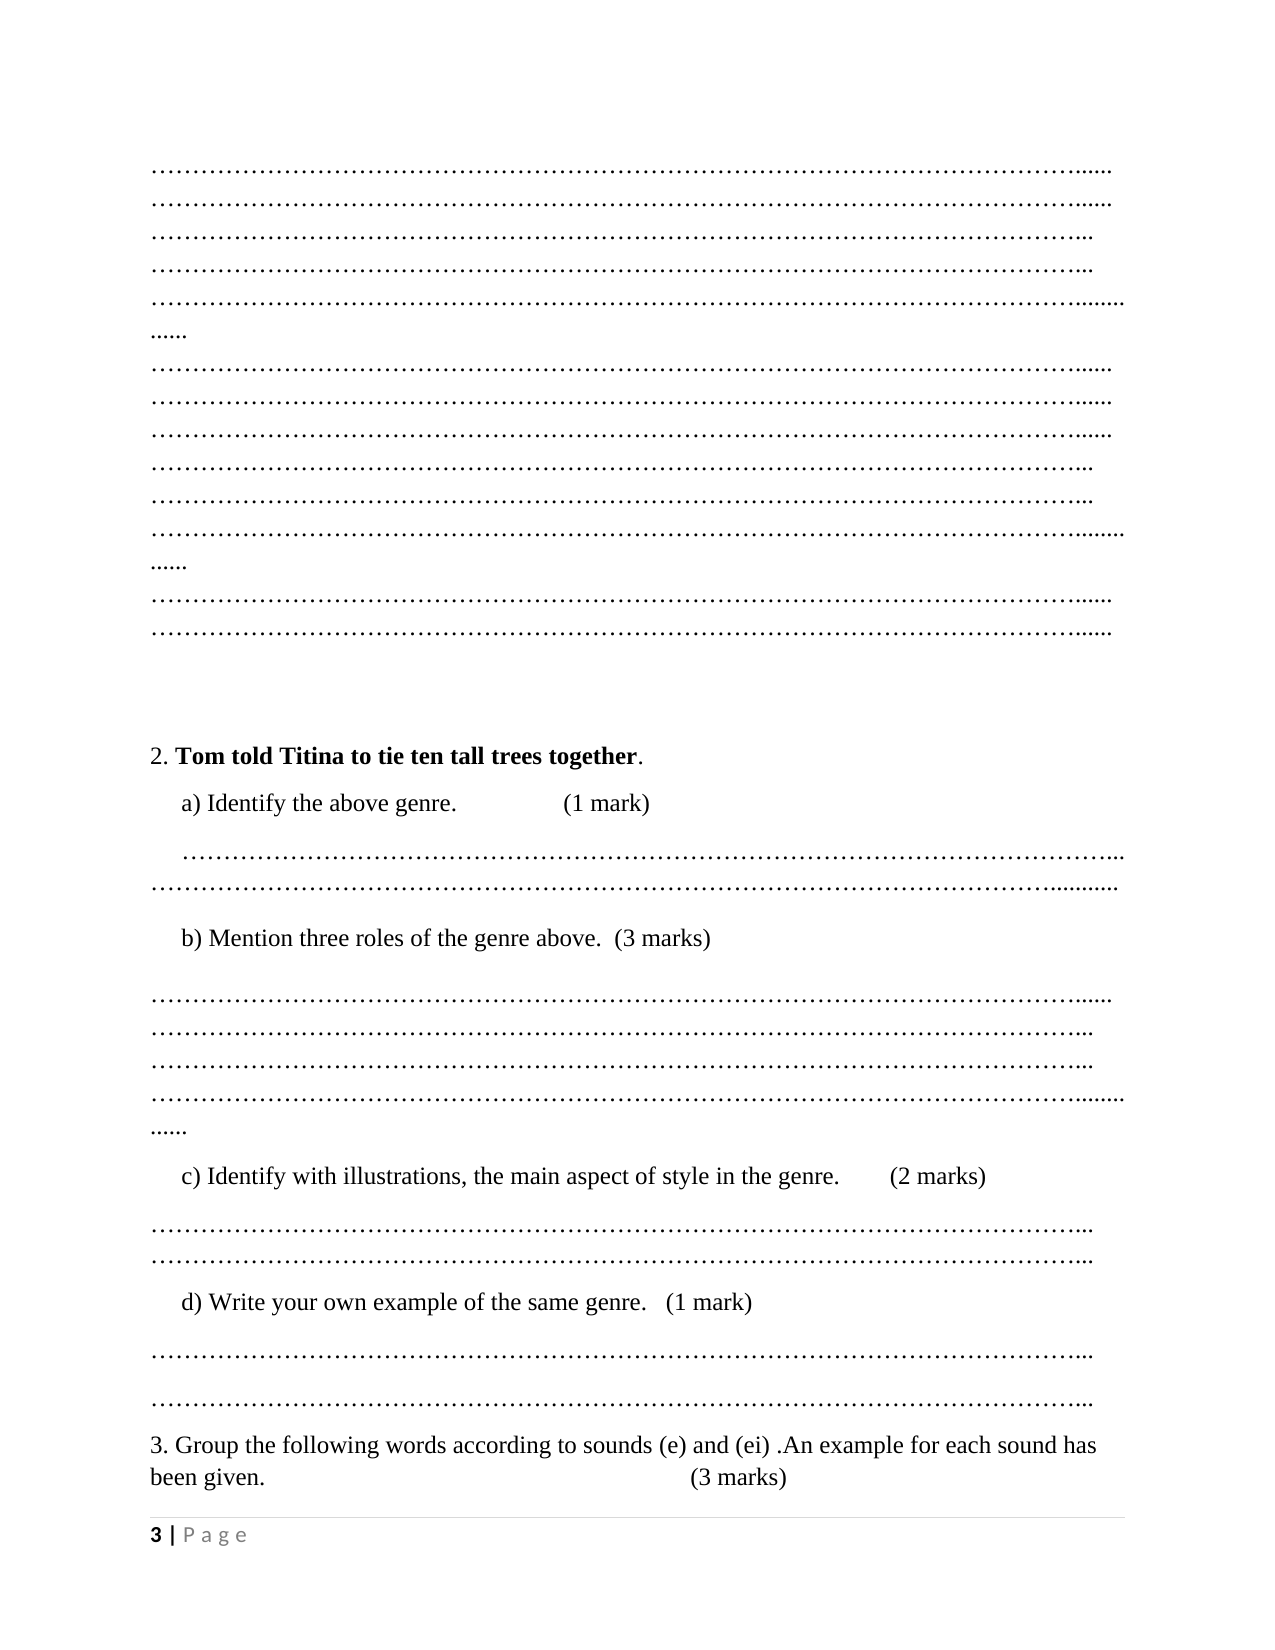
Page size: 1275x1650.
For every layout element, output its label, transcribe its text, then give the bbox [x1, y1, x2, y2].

text ………………………………………………………………………………………………........... [150, 867, 1125, 896]
text 3. Group the following words according to sounds (e) and (ei) .An example for each sound has been given. (3 marks) [150, 1431, 1125, 1490]
text …………………………………………………………………………………………………...... [150, 348, 1125, 377]
text …………………………………………………………………………………………………...... [150, 612, 1125, 641]
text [150, 183, 1125, 212]
text b) Mention three roles of the genre above. (3 marks) [150, 923, 1125, 952]
text …………………………………………………………………………………………………...…………………………………………………………………………………………………...………………………………………………………………………………………………….............. [150, 1012, 1125, 1140]
text 2. Tom told Titina to tie ten tall trees together. [150, 741, 1125, 769]
text …………………………………………………………………………………………………... [150, 1240, 1125, 1268]
text …………………………………………………………………………………………………... [150, 1209, 1125, 1237]
text …………………………………………………………………………………………………...... [150, 579, 1125, 608]
text …………………………………………………………………………………………………... [150, 1383, 1125, 1412]
text …………………………………………………………………………………………………...... [150, 979, 1125, 1008]
text d) Write your own example of the same genre. (1 mark) [150, 1287, 1125, 1316]
text c) Identify with illustrations, the main aspect of style in the genre. (2 marks) [150, 1161, 1125, 1190]
text …………………………………………………………………………………………………... [150, 1335, 1125, 1364]
text …………………………………………………………………………………………………...…………………………………………………………………………………………………...………………………………………………………………………………………………….............. [150, 447, 1125, 575]
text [150, 150, 1125, 179]
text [150, 216, 1125, 344]
text …………………………………………………………………………………………………...... [150, 414, 1125, 443]
text …………………………………………………………………………………………………...... [150, 381, 1125, 410]
text a) Identify the above genre. (1 mark) [150, 788, 1125, 817]
text …………………………………………………………………………………………………... [150, 836, 1125, 865]
